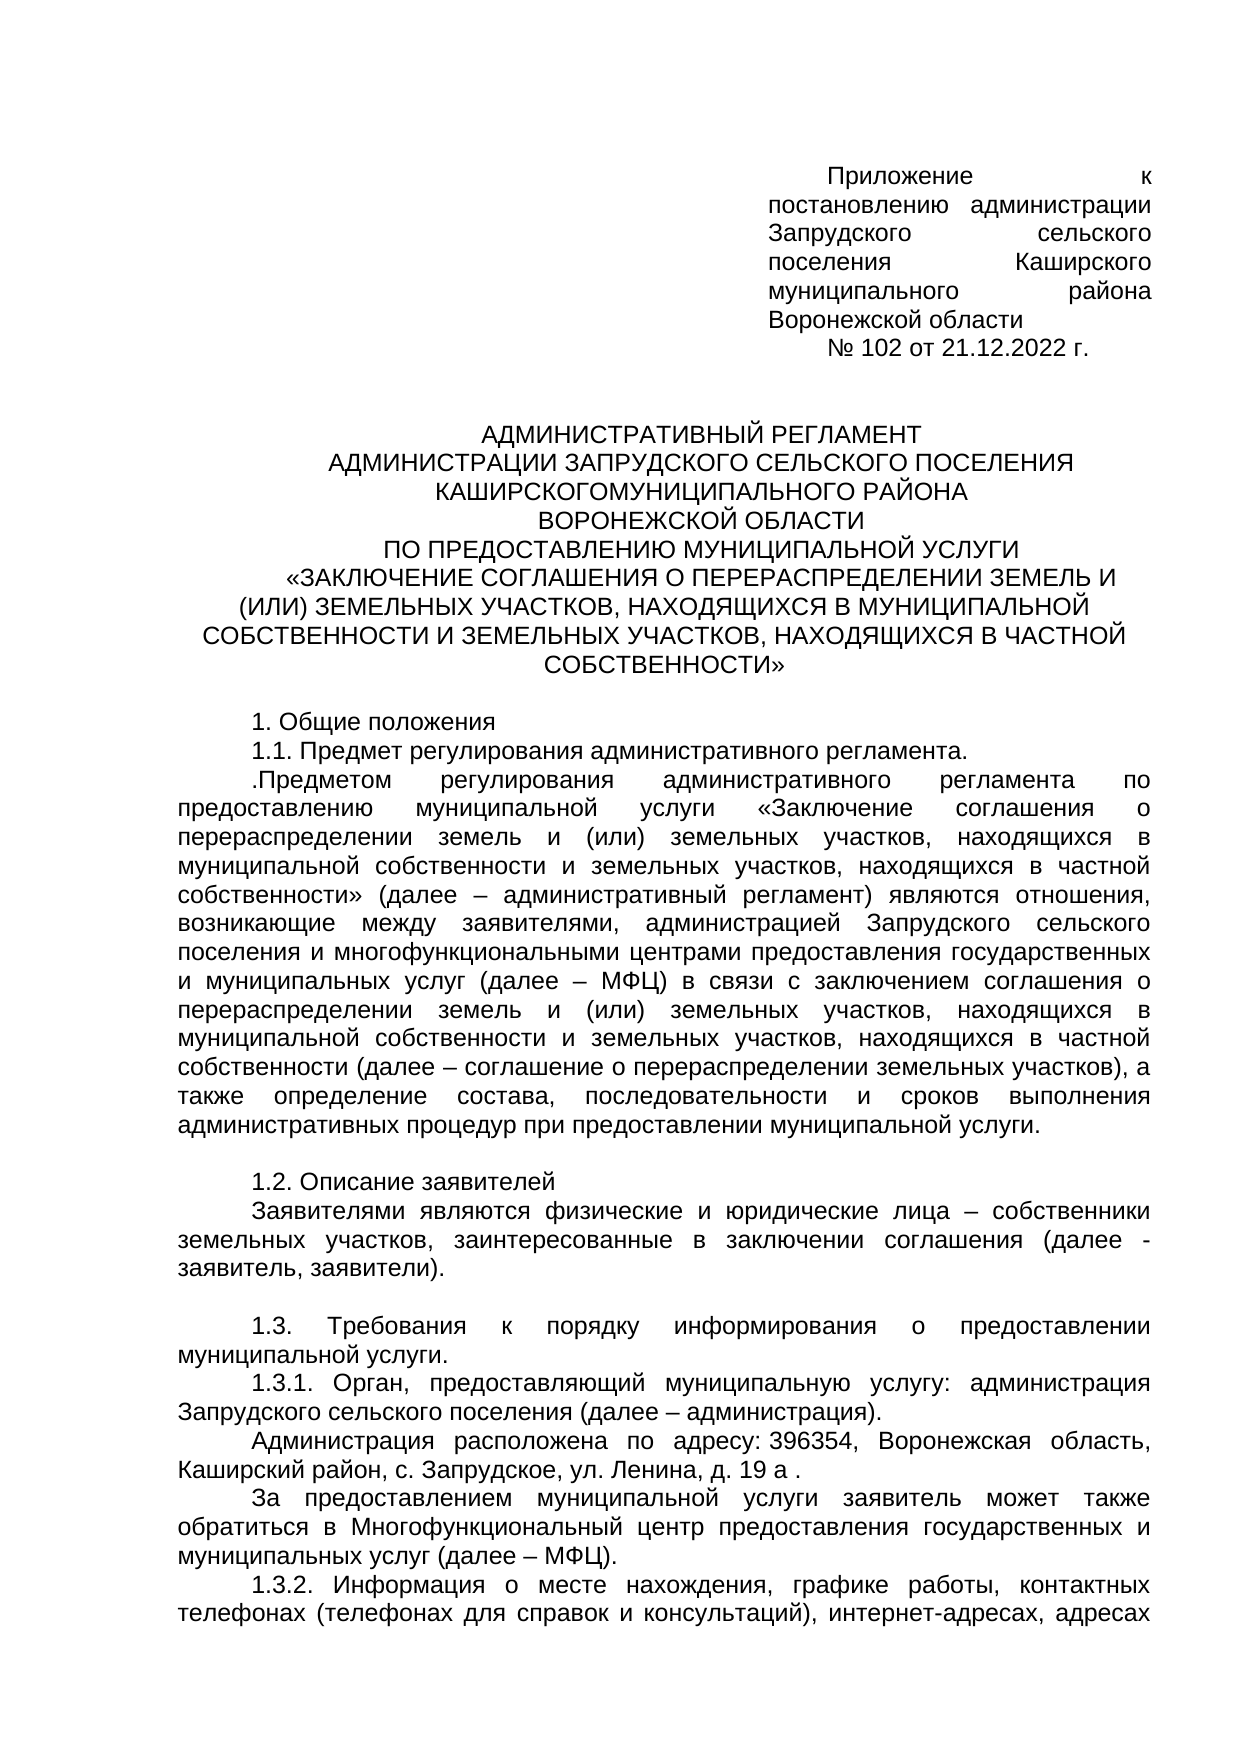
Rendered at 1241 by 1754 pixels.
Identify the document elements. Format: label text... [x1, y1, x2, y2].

text Администрация расположена по адресу: 396354, Воронежская область, Каширский район, с. Запрудское, ул. Ленина, д. 19 а . [177, 1426, 1152, 1483]
text 1.2. Описание заявителей [177, 1167, 1152, 1196]
text АДМИНИСТРАЦИИ ЗАПРУДСКОГО СЕЛЬСКОГО ПОСЕЛЕНИЯ [177, 448, 1152, 477]
text КАШИРСКОГОМУНИЦИПАЛЬНОГО РАЙОНА [177, 477, 1152, 506]
text 1. Общие положения [177, 707, 1152, 736]
text 1.1. Предмет регулирования административного регламента. [177, 736, 1152, 765]
text № 102 от 21.12.2022 г. [768, 333, 1152, 362]
text .Предметом регулирования административного регламента по предоставлению муниципальной услуги «Заключение соглашения о перераспределении земель и (или) земельных участков, находящихся в муниципальной собственности и земельных участков, находящихся в частной собственности» (далее – административный регламент) являются отношения, возникающие между заявителями, администрацией Запрудского сельского поселения и многофункциональными центрами предоставления государственных и муниципальных услуг (далее – МФЦ) в связи с заключением соглашения о перераспределении земель и (или) земельных участков, находящихся в муниципальной собственности и земельных участков, находящихся в частной собственности (далее – соглашение о перераспределении земельных участков), а также определение состава, последовательности и сроков выполнения административных процедур при предоставлении муниципальной услуги. [177, 765, 1152, 1138]
text АДМИНИСТРАТИВНЫЙ РЕГЛАМЕНТ [177, 420, 1152, 448]
text 1.3. Требования к порядку информирования о предоставлении муниципальной услуги. [177, 1311, 1152, 1368]
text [177, 1570, 1152, 1627]
text ВОРОНЕЖСКОЙ ОБЛАСТИ [177, 506, 1152, 535]
text Заявителями являются физические и юридические лица – собственники земельных участков, заинтересованные в заключении соглашения (далее - заявитель, заявители). [177, 1196, 1152, 1282]
text За предоставлением муниципальной услуги заявитель может также обратиться в Многофункциональный центр предоставления государственных и муниципальных услуг (далее – МФЦ). [177, 1483, 1152, 1570]
text Приложение к постановлению администрации Запрудского сельского поселения Каширского муниципального района Воронежской области [768, 161, 1152, 333]
text «ЗАКЛЮЧЕНИЕ СОГЛАШЕНИЯ О ПЕРЕРАСПРЕДЕЛЕНИИ ЗЕМЕЛЬ И (ИЛИ) ЗЕМЕЛЬНЫХ УЧАСТКОВ, НАХОДЯЩИХСЯ В МУНИЦИПАЛЬНОЙ СОБСТВЕННОСТИ И ЗЕМЕЛЬНЫХ УЧАСТКОВ, НАХОДЯЩИХСЯ В ЧАСТНОЙ СОБСТВЕННОСТИ» [177, 563, 1152, 678]
text 1.3.1. Орган, предоставляющий муниципальную услугу: администрация Запрудского сельского поселения (далее – администрация). [177, 1368, 1152, 1426]
text ПО ПРЕДОСТАВЛЕНИЮ МУНИЦИПАЛЬНОЙ УСЛУГИ [177, 535, 1152, 563]
